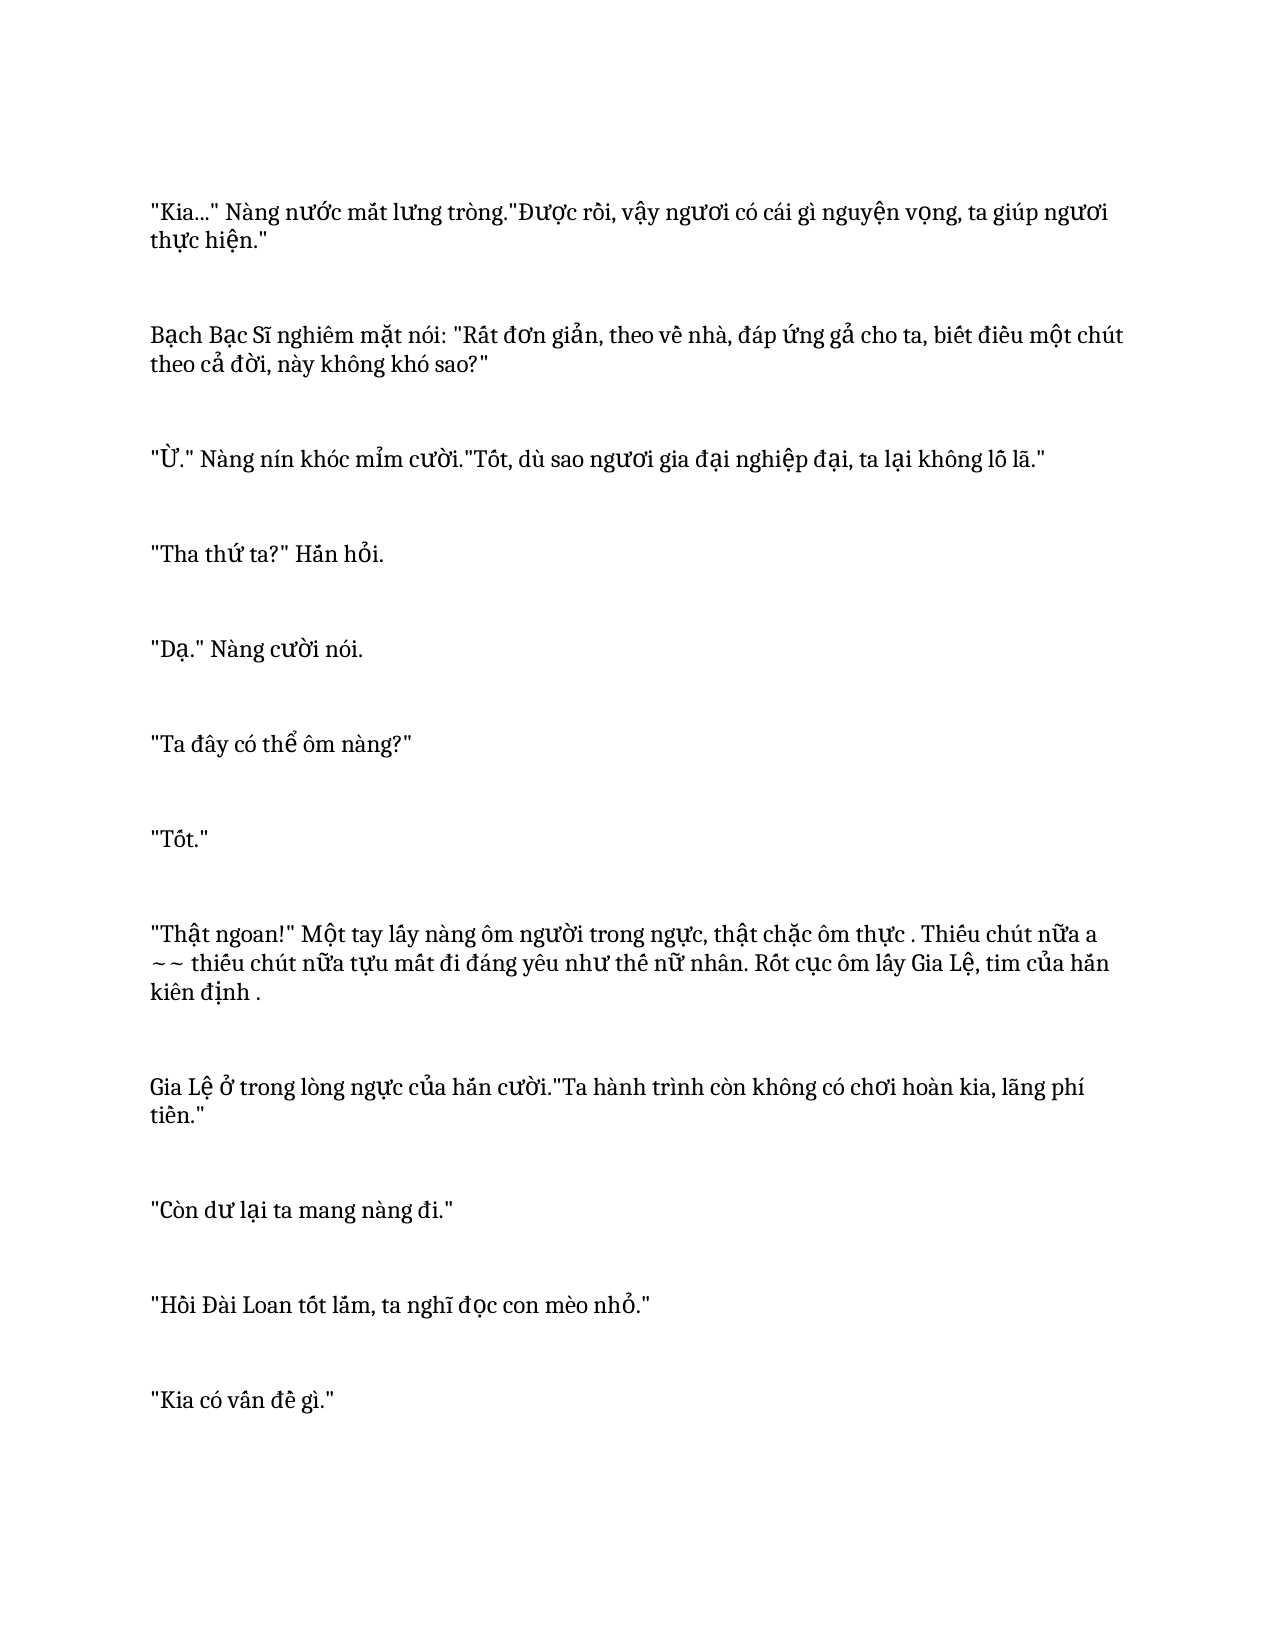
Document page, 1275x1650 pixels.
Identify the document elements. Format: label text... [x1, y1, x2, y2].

text "Ta đây có thể ôm nàng?" [150, 730, 1125, 759]
text Bạch Bạc Sĩ nghiêm mặt nói: "Rất đơn giản, theo về nhà, đáp ứng gả cho ta, biết điều một chút theo cả đời, này không khó sao?" [150, 321, 1125, 379]
text "Ừ." Nàng nín khóc mỉm cười."Tốt, dù sao ngươi gia đại nghiệp đại, ta lại không lỗ lã." [150, 445, 1125, 474]
text "Tốt." [150, 825, 1125, 854]
text "Dạ." Nàng cười nói. [150, 635, 1125, 664]
text "Hồi Đài Loan tốt lắm, ta nghĩ đọc con mèo nhỏ." [150, 1291, 1125, 1320]
text "Tha thứ ta?" Hắn hỏi. [150, 540, 1125, 569]
text "Kia có vấn đề gì." [150, 1386, 1125, 1415]
text Gia Lệ ở trong lòng ngực của hắn cười."Ta hành trình còn không có chơi hoàn kia, lãng phí tiền." [150, 1072, 1125, 1130]
text "Còn dư lại ta mang nàng đi." [150, 1196, 1125, 1225]
text "Thật ngoan!" Một tay lấy nàng ôm người trong ngực, thật chặc ôm thực . Thiếu chút nữa a ~~ thiếu chút nữa tựu mất đi đáng yêu như thế nữ nhân. Rốt cục ôm lấy Gia Lệ, tim của hắn kiên định . [150, 920, 1125, 1006]
text "Kia..." Nàng nước mắt lưng tròng."Được rồi, vậy ngươi có cái gì nguyện vọng, ta giúp ngươi thực hiện." [150, 197, 1125, 255]
